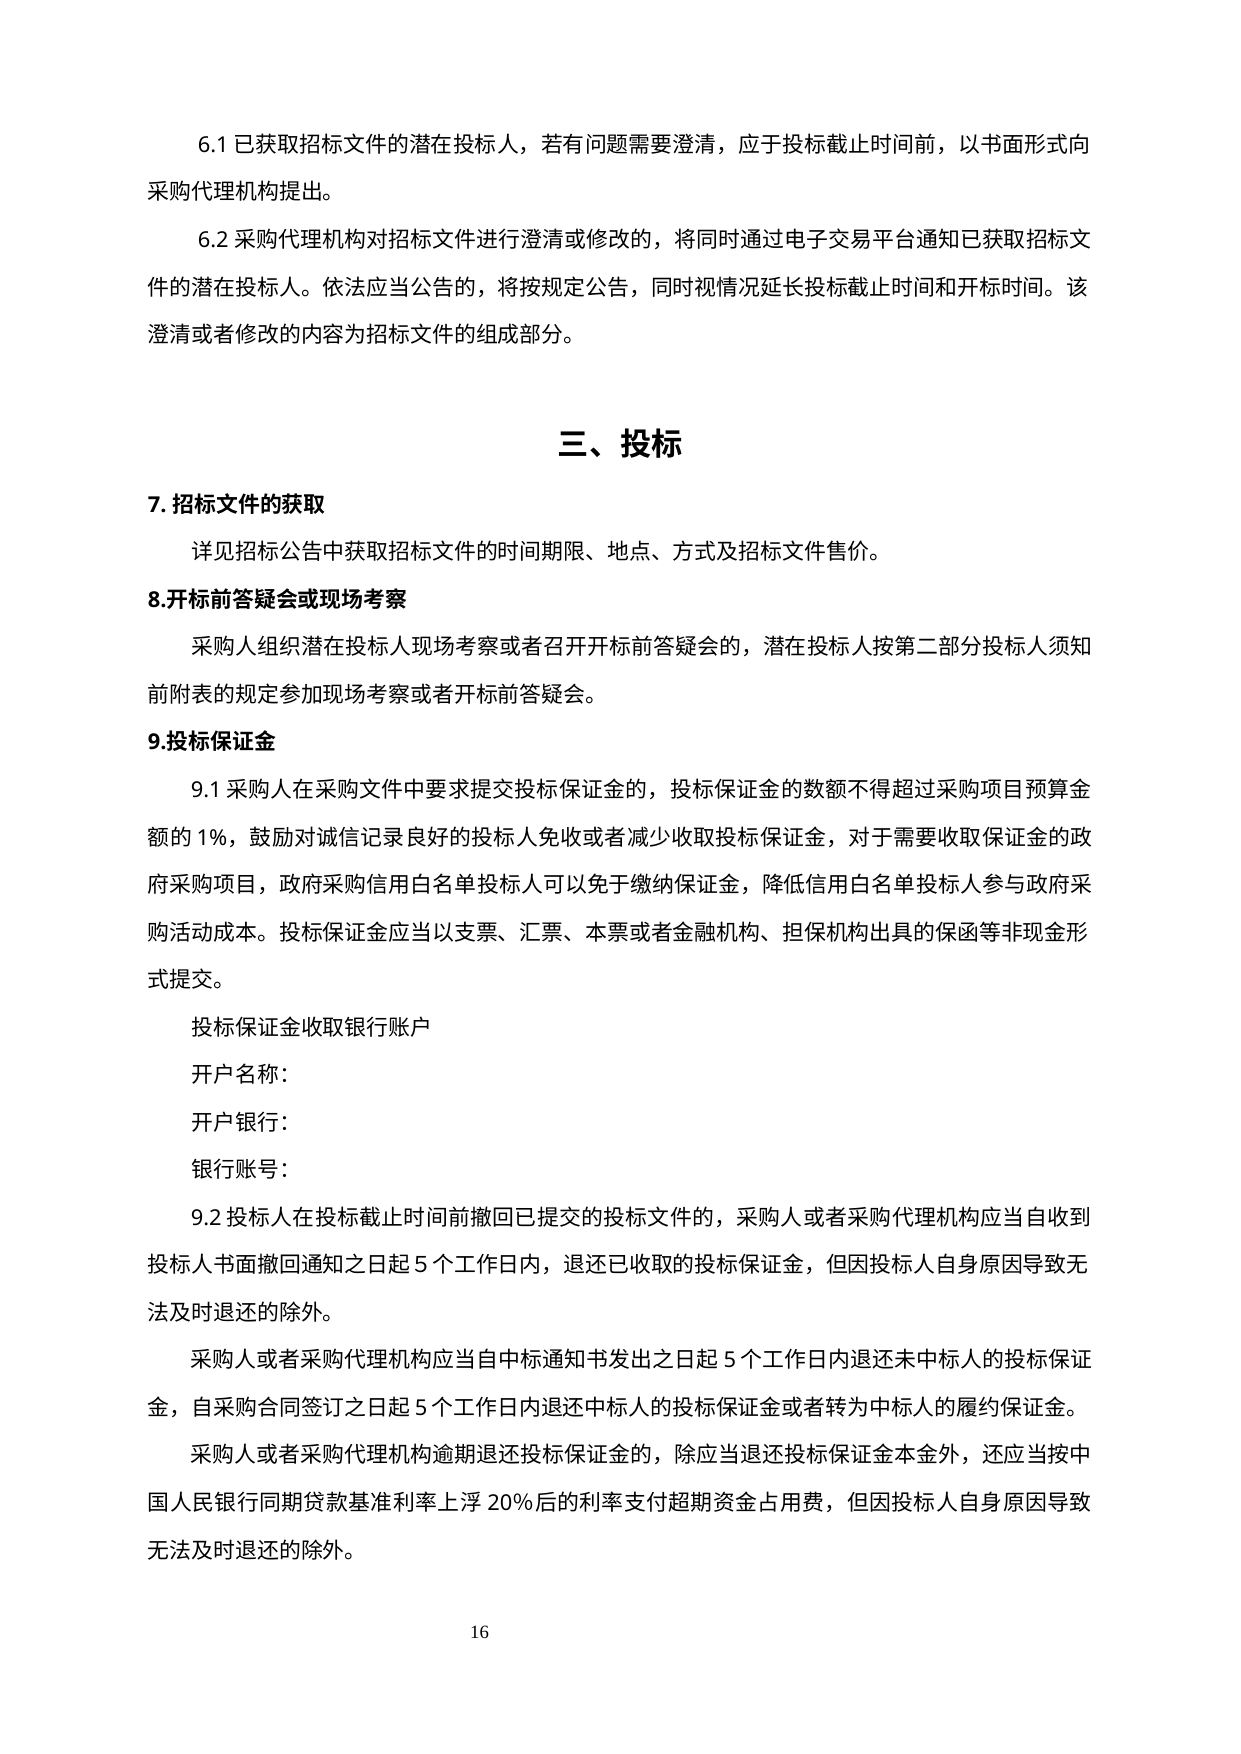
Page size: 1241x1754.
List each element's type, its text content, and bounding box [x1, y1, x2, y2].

text 9.投标保证金 [148, 724, 1092, 756]
text 6.1已获取招标文件的潜在投标人，若有问题需要澄清，应于投标截止时间前，以书面形式向采购代理机构提出。 [148, 127, 1092, 206]
text 投标保证金收取银行账户 [148, 1010, 1092, 1041]
text 三、投标 [148, 419, 1092, 464]
text 7. 招标文件的获取 [148, 487, 1092, 518]
text 9.2投标人在投标截止时间前撤回已提交的投标文件的，采购人或者采购代理机构应当自收到投标人书面撤回通知之日起５个工作日内，退还已收取的投标保证金，但因投标人自身原因导致无法及时退还的除外。 [148, 1200, 1092, 1326]
text 9.1采购人在采购文件中要求提交投标保证金的，投标保证金的数额不得超过采购项目预算金额的1%，鼓励对诚信记录良好的投标人免收或者减少收取投标保证金，对于需要收取保证金的政府采购项目，政府采购信用白名单投标人可以免于缴纳保证金，降低信用白名单投标人参与政府采购活动成本。投标保证金应当以支票、汇票、本票或者金融机构、担保机构出具的保函等非现金形式提交。 [148, 772, 1092, 994]
text 银行账号： [148, 1152, 1092, 1184]
text 采购人或者采购代理机构应当自中标通知书发出之日起5个工作日内退还未中标人的投标保证金，自采购合同签订之日起5个工作日内退还中标人的投标保证金或者转为中标人的履约保证金。 [148, 1342, 1092, 1422]
text 采购人或者采购代理机构逾期退还投标保证金的，除应当退还投标保证金本金外，还应当按中国人民银行同期贷款基准利率上浮20％后的利率支付超期资金占用费，但因投标人自身原因导致无法及时退还的除外。 [148, 1437, 1092, 1564]
text 详见招标公告中获取招标文件的时间期限、地点、方式及招标文件售价。 [148, 534, 1092, 566]
text 开户名称： [148, 1057, 1092, 1089]
text 8.开标前答疑会或现场考察 [148, 582, 1092, 613]
text 采购人组织潜在投标人现场考察或者召开开标前答疑会的，潜在投标人按第二部分投标人须知前附表的规定参加现场考察或者开标前答疑会。 [148, 629, 1092, 708]
text 6.2 采购代理机构对招标文件进行澄清或修改的，将同时通过电子交易平台通知已获取招标文件的潜在投标人。依法应当公告的，将按规定公告，同时视情况延长投标截止时间和开标时间。该澄清或者修改的内容为招标文件的组成部分。 [148, 222, 1092, 349]
text 开户银行： [148, 1105, 1092, 1136]
